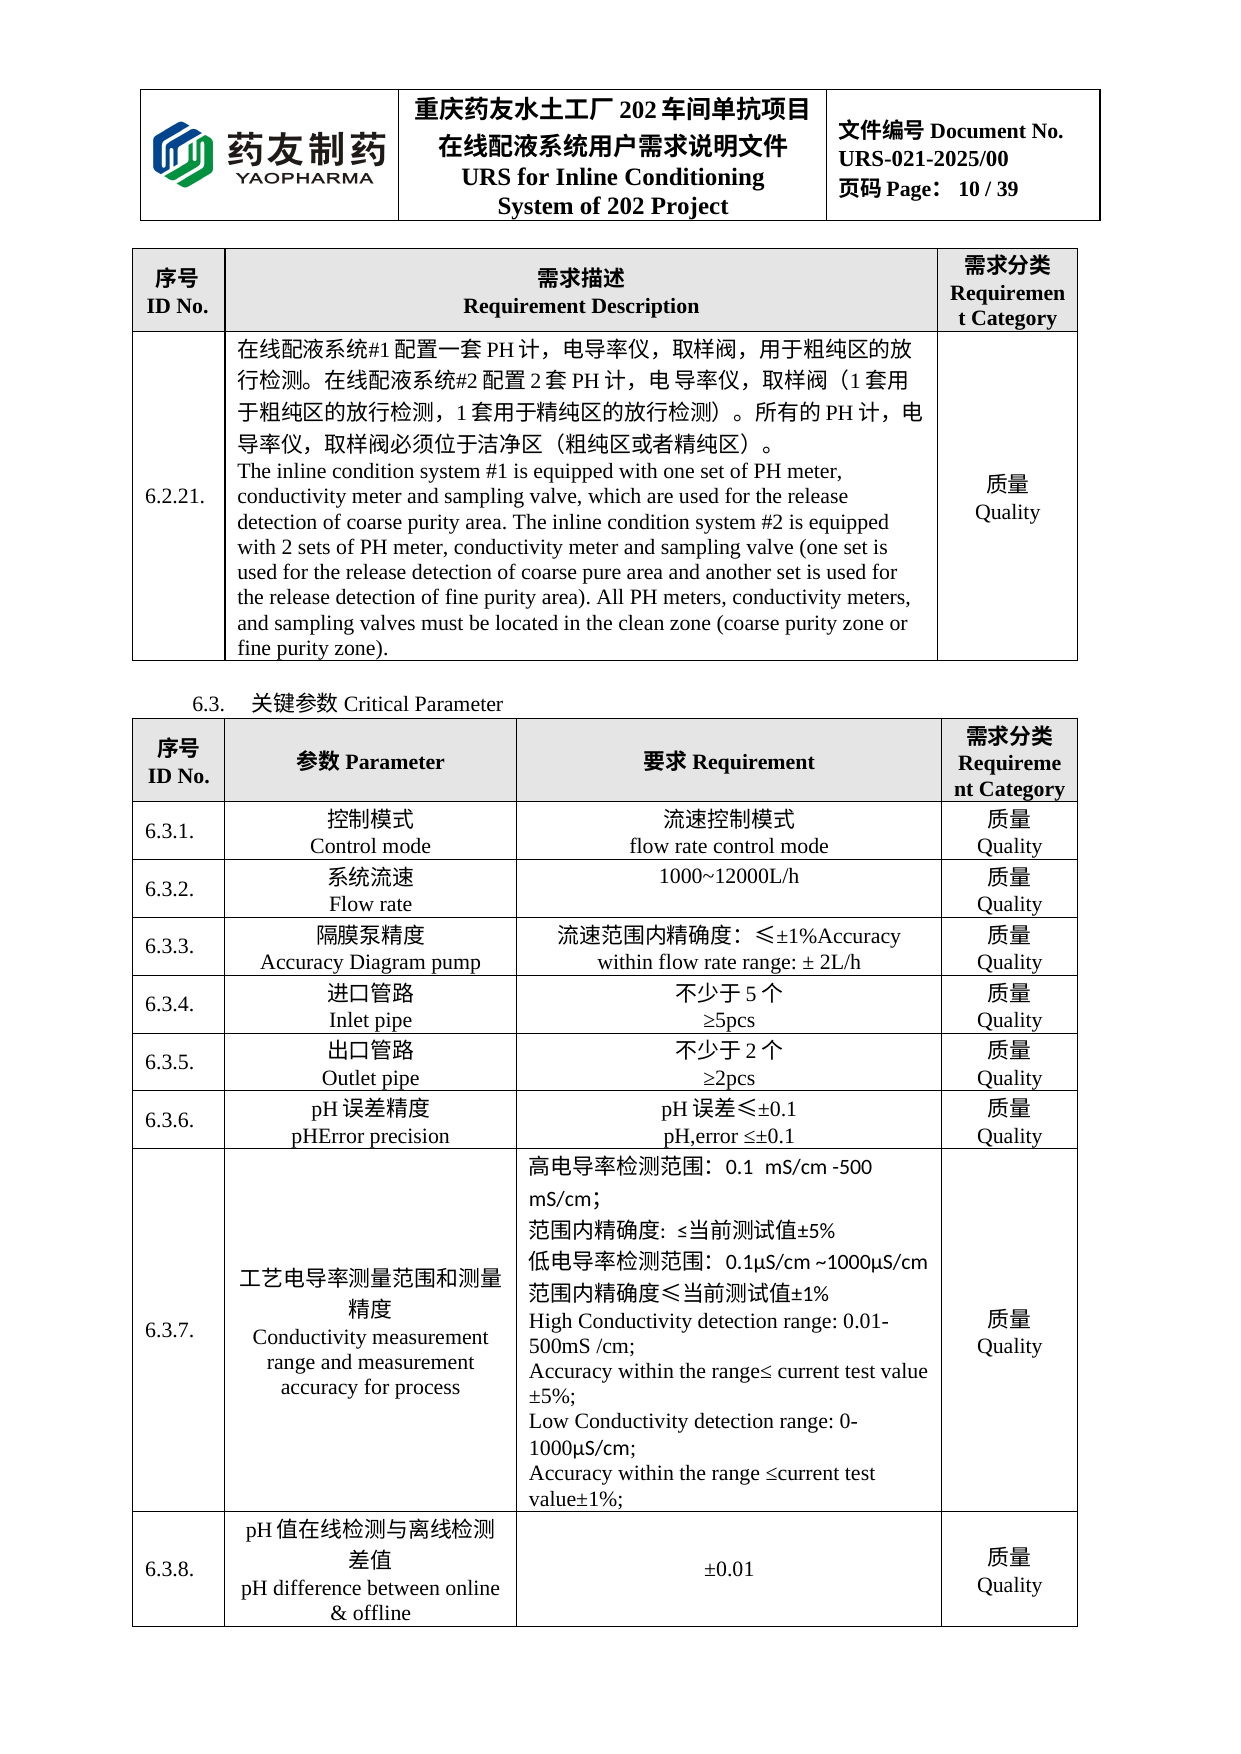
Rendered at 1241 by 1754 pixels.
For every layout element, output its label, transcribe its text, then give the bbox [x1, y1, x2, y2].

table_cell 出口管路 Outlet pipe [225, 1034, 516, 1090]
table_cell [133, 860, 224, 917]
table_cell 质量 Quality [942, 1149, 1077, 1511]
table_header 需求描述 Requirement Description [226, 249, 937, 331]
table_cell [133, 802, 224, 859]
table_cell pH值在线检测与离线检测差值 pH difference between online & offline [225, 1512, 516, 1626]
table_cell 流速控制模式 flow rate control mode [517, 802, 941, 859]
table_cell 在线配液系统#1配置一套PH计，电导率仪，取样阀，用于粗纯区的放行检测。在线配液系统#2配置2套PH计，电 导率仪，取样阀（1套用于粗纯区的放行检测，1套用于精纯区的放行检测）。所有的PH计，电导率仪，取样阀必须位于洁净区（粗纯区或者精纯区）。 The inline condition system #1 is equipped with one set of PH meter, conductivity meter and sampling valve, which are used for the release detection of coarse purity area. The inline condition system #2 is equipped with 2 sets of PH meter, conductivity meter and sampling valve (one set is used for the release detection of coarse pure area and another set is used for the release detection of fine purity area). All PH meters, conductivity meters, and sampling valves must be located in the clean zone (coarse purity zone or fine purity zone). [226, 332, 937, 660]
table_cell 质量 Quality [942, 1034, 1077, 1090]
table_cell 系统流速 Flow rate [225, 860, 516, 917]
table_cell [133, 976, 224, 1032]
picture [151, 119, 388, 191]
table_cell 隔膜泵精度 Accuracy Diagram pump [225, 918, 516, 974]
table_cell 不少于2个 ≥2pcs [517, 1034, 941, 1090]
table_cell 质量 Quality [942, 1091, 1077, 1148]
table_cell 质量 Quality [938, 332, 1077, 660]
table_cell 质量 Quality [942, 860, 1077, 917]
table_cell 流速范围内精确度：≤±1%Accuracy within flow rate range: ± 2L/h [517, 918, 941, 974]
list 关键参数 Critical Parameter [192, 686, 1092, 718]
table_cell 1000~12000L/h [517, 860, 941, 917]
table_cell [133, 918, 224, 974]
table_header 参数 Parameter [225, 719, 516, 801]
table_cell [133, 1512, 224, 1626]
table_cell 进口管路 Inlet pipe [225, 976, 516, 1032]
table_header 序号 ID No. [133, 719, 224, 801]
table_cell ±0.01 [517, 1512, 941, 1626]
table_header 需求分类 Requirement Category [942, 719, 1077, 801]
table_cell pH误差精度 pHError precision [225, 1091, 516, 1148]
table_cell 工艺电导率测量范围和测量精度 Conductivity measurement range and measurement accuracy for process [225, 1149, 516, 1511]
table_header 要求 Requirement [517, 719, 941, 801]
table_cell 质量 Quality [942, 1512, 1077, 1626]
table_cell pH误差≤±0.1 pH,error ≤±0.1 [517, 1091, 941, 1148]
table_cell 质量 Quality [942, 976, 1077, 1032]
table_header 需求分类 Requirement Category [938, 249, 1077, 331]
table_cell [133, 1091, 224, 1148]
table_header 序号 ID No. [133, 249, 224, 331]
table_cell 高电导率检测范围：0.1 mS/cm -500 mS/cm； 范围内精确度: ≤当前测试值±5% 低电导率检测范围：0.1μS/cm ~1000μS/cm 范围内精确度≤当前测试值±1% High Conductivity detection range: 0.01-500mS /cm; Accuracy within the range≤ current test value ±5%; Low Conductivity detection range: 0-1000μS/cm; Accuracy within the range ≤current test value±1%; [517, 1149, 941, 1511]
table_cell [133, 332, 224, 660]
table_cell 不少于5个 ≥5pcs [517, 976, 941, 1032]
table_cell 质量 Quality [942, 918, 1077, 974]
table_cell [133, 1034, 224, 1090]
table_cell 质量 Quality [942, 802, 1077, 859]
table_cell [133, 1149, 224, 1511]
table_cell 控制模式 Control mode [225, 802, 516, 859]
